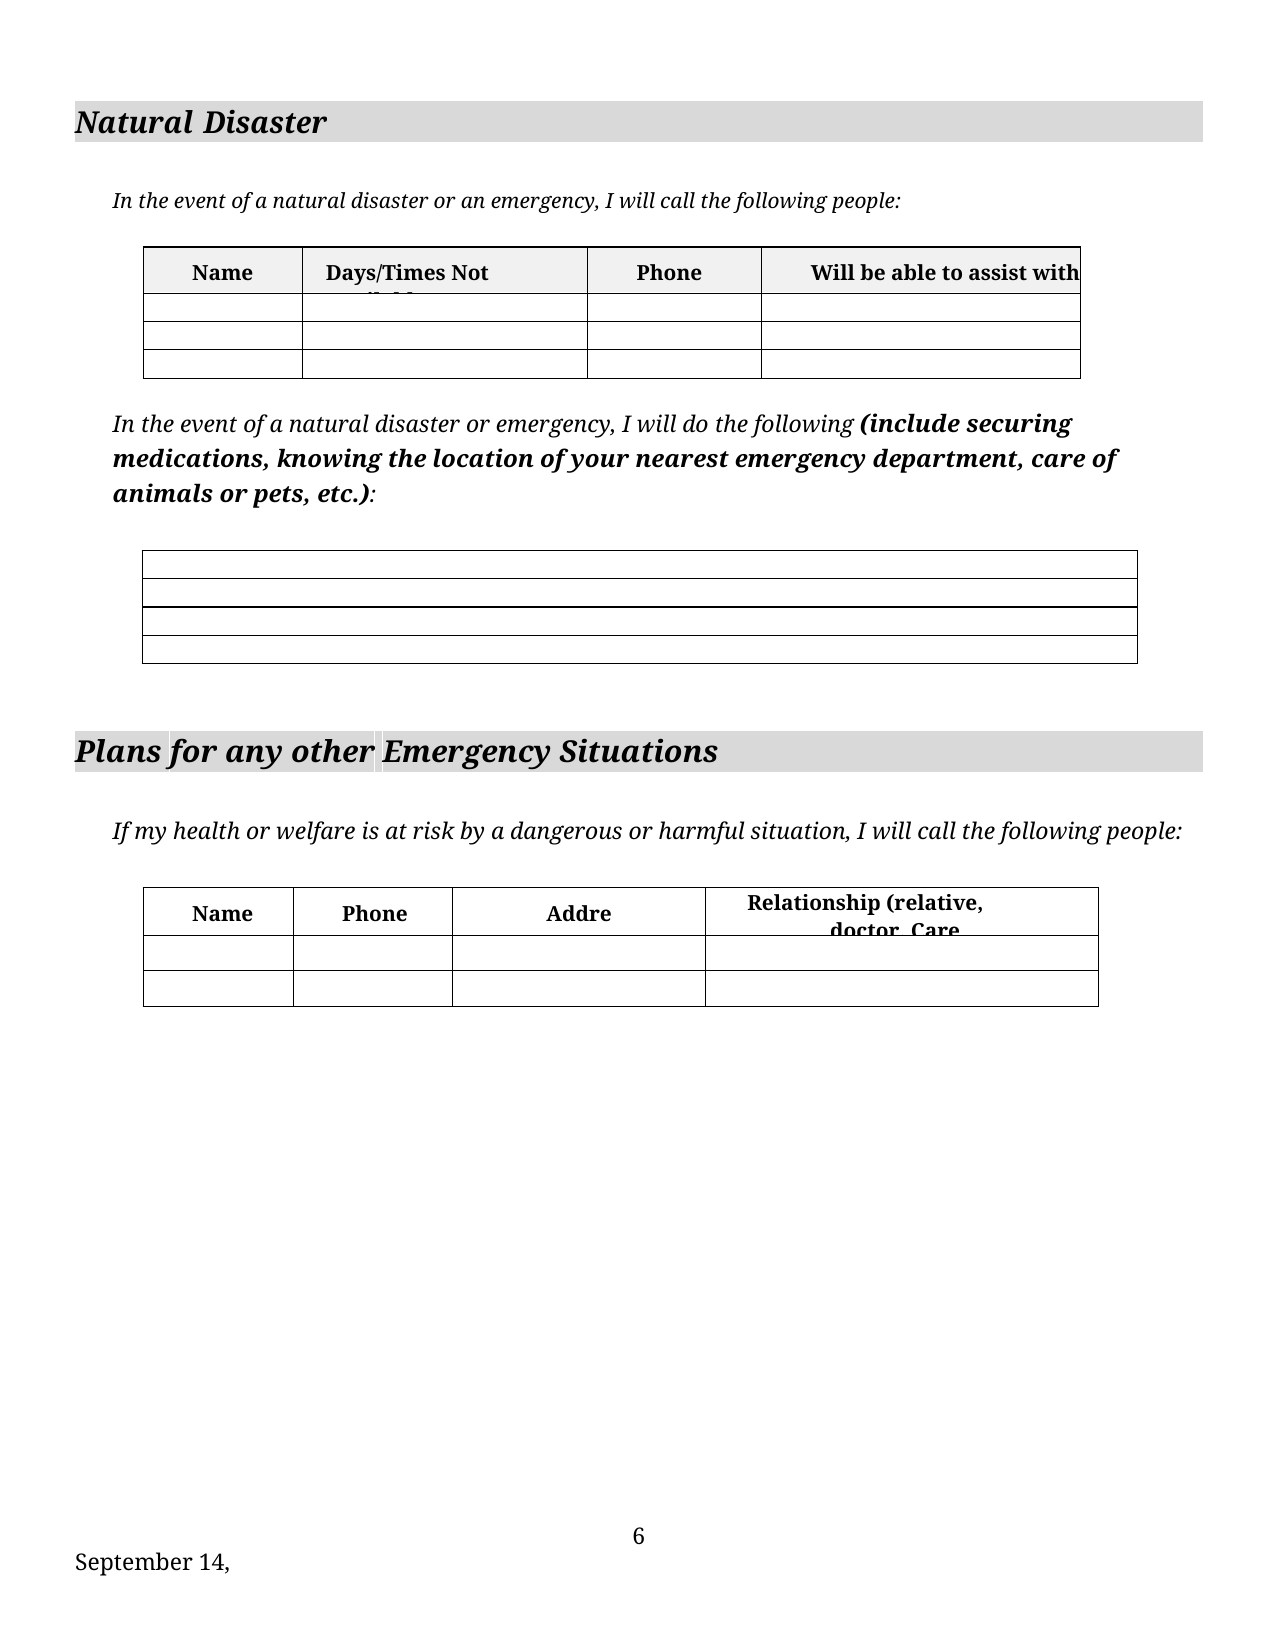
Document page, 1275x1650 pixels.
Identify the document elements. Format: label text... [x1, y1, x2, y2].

table_header Name [144, 888, 293, 934]
table_cell [144, 350, 302, 377]
table_cell [453, 936, 705, 970]
table_cell [762, 294, 1080, 321]
table_cell [143, 579, 1137, 606]
table_cell [762, 322, 1080, 349]
table_header Address [453, 888, 705, 934]
table_cell [143, 608, 1137, 635]
table_cell [588, 294, 761, 321]
table_cell [144, 936, 293, 970]
table_cell [588, 350, 761, 377]
table_cell [144, 294, 302, 321]
table_cell [303, 294, 587, 321]
table_cell [144, 322, 302, 349]
table_header Days/Times Not Available [303, 248, 587, 292]
table_cell [144, 971, 293, 1006]
table_cell [588, 322, 761, 349]
table_cell [706, 971, 1098, 1006]
table_cell [303, 350, 587, 377]
table_cell [762, 350, 1080, 377]
text In the event of a natural disaster or an emergency, I will call the following people: [112, 187, 1209, 215]
table_header Name [144, 248, 302, 292]
table_cell [294, 971, 452, 1006]
text In the event of a natural disaster or emergency, I will do the following (include securing medications, knowing the location of your nearest emergency department, care of animals or pets, etc.): [112, 407, 1209, 510]
text If my health or welfare is at risk by a dangerous or harmful situation, I will call the following people: [112, 815, 1209, 846]
table_header Phone [294, 888, 452, 934]
table_header [143, 551, 1137, 578]
table_cell [294, 936, 452, 970]
table_header Phone [588, 248, 761, 292]
table_cell [143, 636, 1137, 663]
table_header Relationship (relative, doctor, Care Manager, other) [706, 888, 1098, 934]
table_cell [706, 936, 1098, 970]
table_header Will be able to assist with [762, 248, 1080, 292]
table_cell [453, 971, 705, 1006]
table_cell [303, 322, 587, 349]
